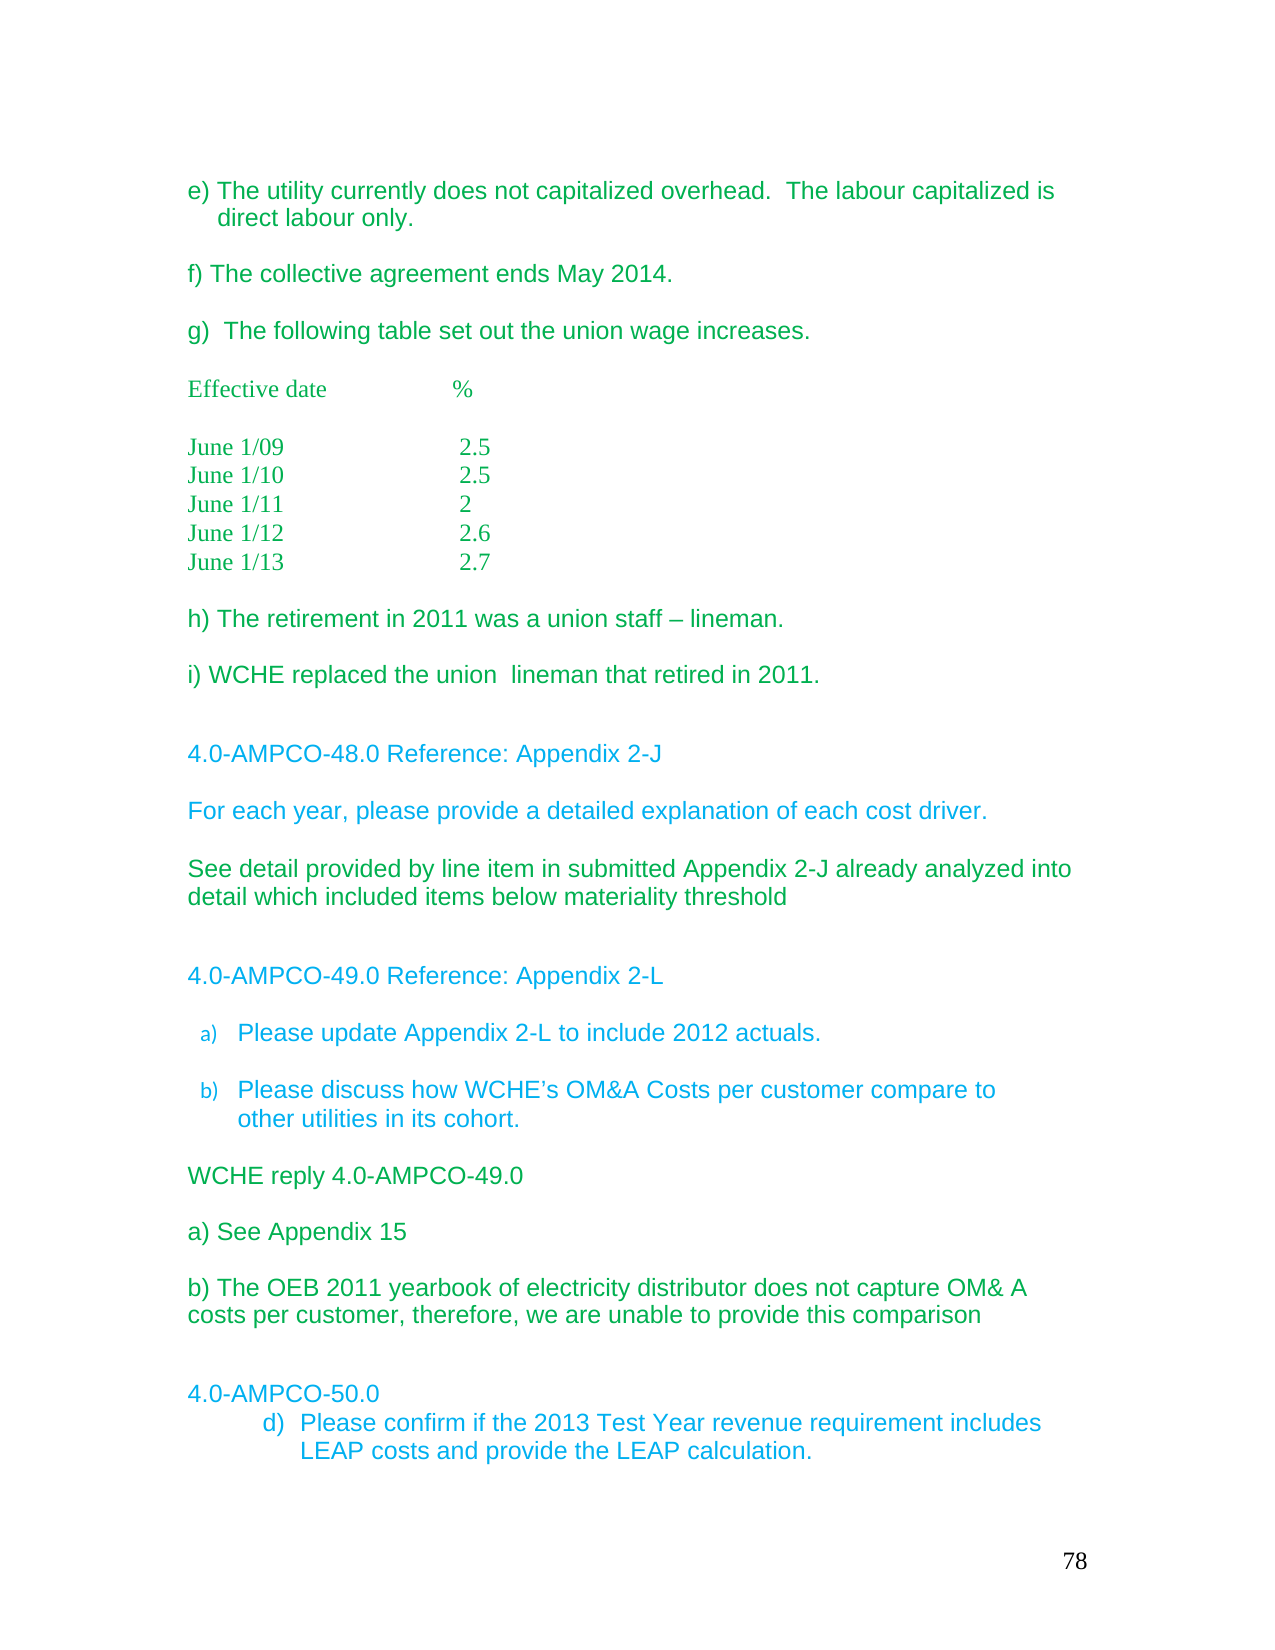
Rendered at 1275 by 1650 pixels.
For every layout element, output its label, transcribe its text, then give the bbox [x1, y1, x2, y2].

text See detail provided by line item in submitted Appendix 2-J already analyzed into detail which included items below materiality threshold [187, 854, 1087, 911]
text g) The following table set out the union wage increases. [187, 316, 1087, 345]
text Effective date % [187, 374, 1087, 403]
text WCHE reply 4.0-AMPCO-49.0 [187, 1162, 1087, 1189]
list Please update Appendix 2-L to include 2012 actuals. [200, 1018, 1087, 1047]
subtitle 4.0-AMPCO-50.0 [187, 1379, 1087, 1407]
subtitle 4.0-AMPCO-49.0 Reference: Appendix 2-L [187, 961, 1087, 990]
text June 1/13 2.7 [187, 547, 1087, 576]
text For each year, please provide a detailed explanation of each cost driver. [187, 796, 1087, 825]
text June 1/09 2.5 [187, 432, 1087, 461]
text h) The retirement in 2011 was a union staff – lineman. [187, 604, 1087, 633]
text a) See Appendix 15 [187, 1218, 1087, 1246]
text f) The collective agreement ends May 2014. [187, 261, 1087, 288]
text b) The OEB 2011 yearbook of electricity distributor does not capture OM& A costs per customer, therefore, we are unable to provide this comparison [187, 1274, 1087, 1329]
list Please confirm if the 2013 Test Year revenue requirement includes LEAP costs and provide the LEAP calculation. [262, 1407, 1087, 1465]
text i) WCHE replaced the union lineman that retired in 2011. [187, 662, 1087, 689]
text June 1/11 2 [187, 489, 1087, 518]
text e) The utility currently does not capitalized overhead. The labour capitalized is direct labour only. [187, 178, 1087, 232]
subtitle 4.0-AMPCO-48.0 Reference: Appendix 2-J [187, 739, 1087, 768]
text June 1/10 2.5 [187, 461, 1087, 489]
text June 1/12 2.6 [187, 518, 1087, 547]
list Please discuss how WCHE’s OM&A Costs per customer compare to other utilities in its cohort. [200, 1075, 1013, 1133]
